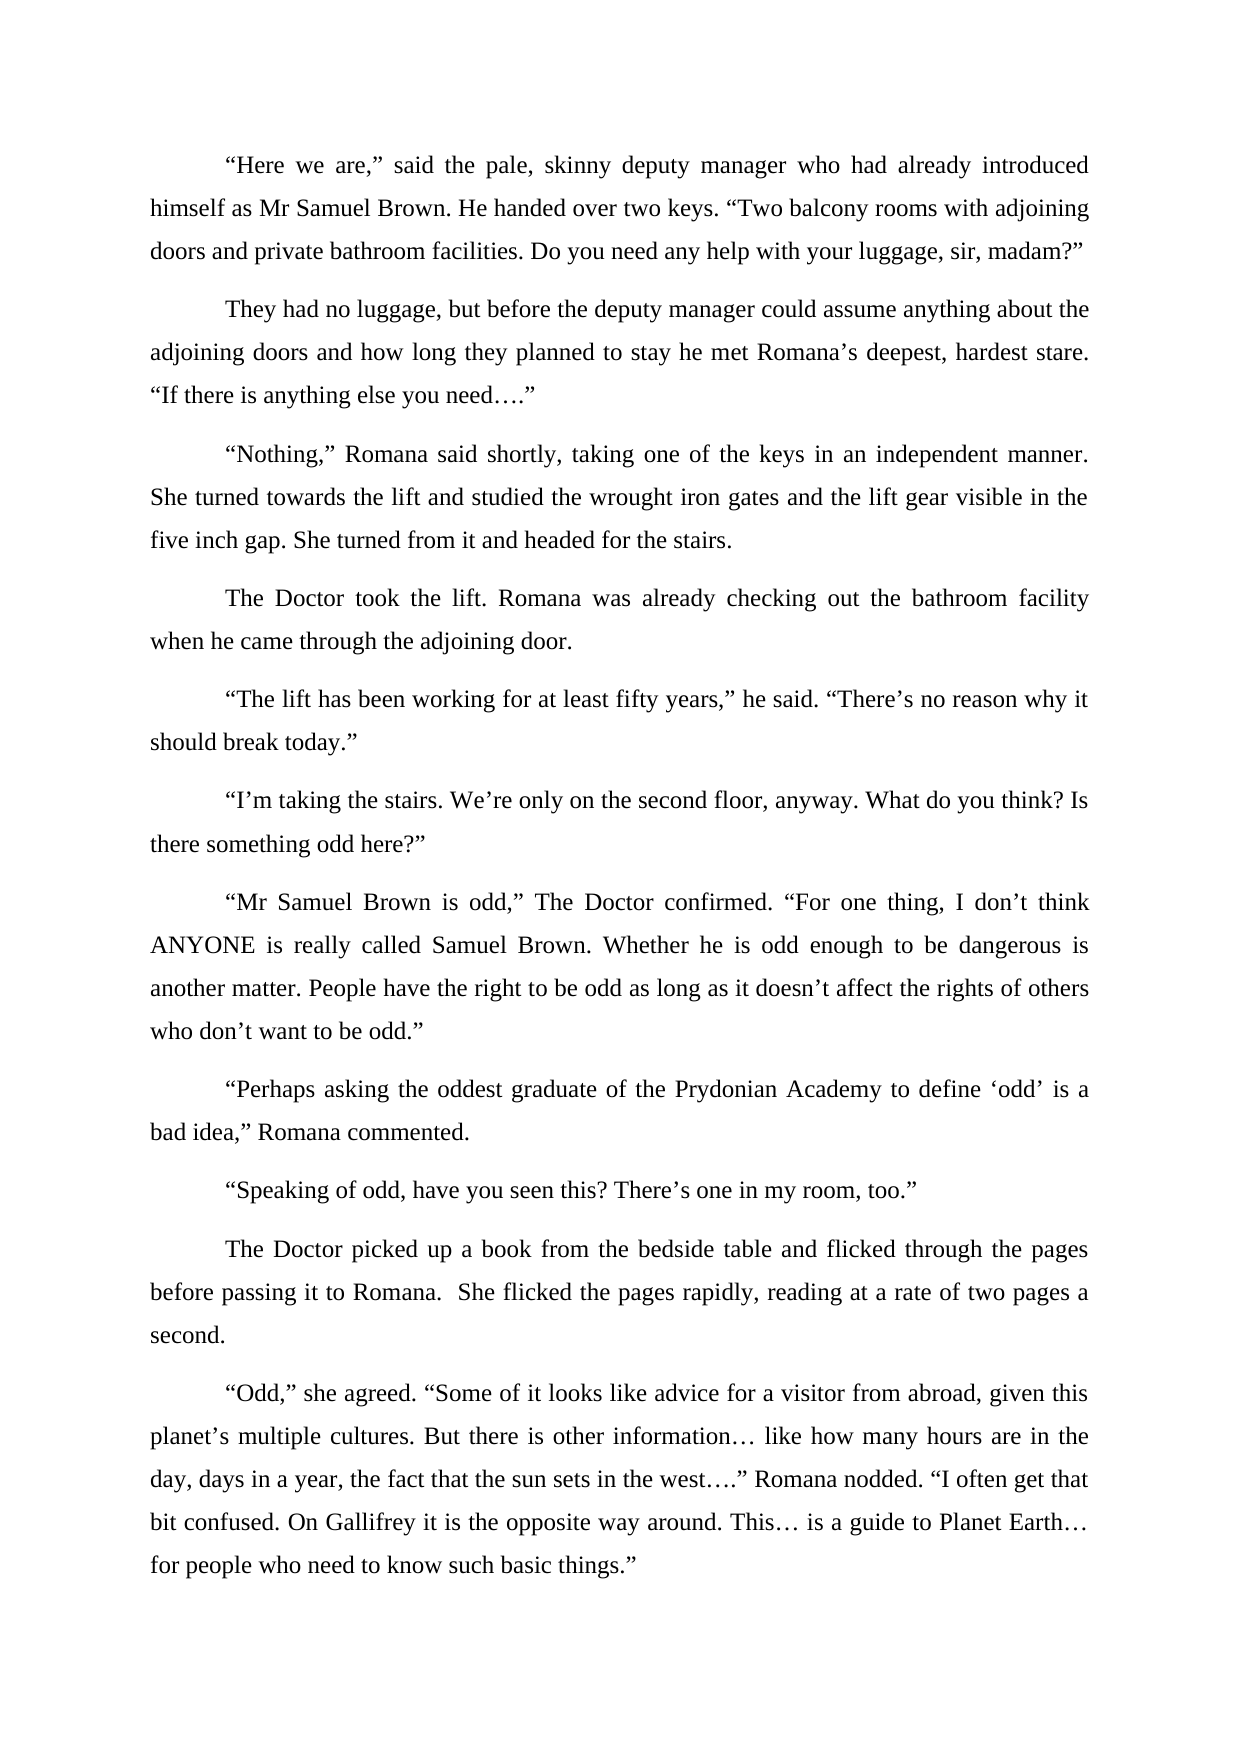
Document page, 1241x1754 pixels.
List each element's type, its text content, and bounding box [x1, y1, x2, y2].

text “Here we are,” said the pale, skinny deputy manager who had already introduced himself as Mr Samuel Brown. He handed over two keys. “Two balcony rooms with adjoining doors and private bathroom facilities. Do you need any help with your luggage, sir, madam?” [150, 150, 1090, 265]
text “Speaking of odd, have you seen this? There’s one in my room, too.” [150, 1176, 1090, 1204]
text “The lift has been working for at least fifty years,” he said. “There’s no reason why it should break today.” [150, 684, 1090, 756]
text “Nothing,” Romana said shortly, taking one of the keys in an independent manner. She turned towards the lift and studied the wrought iron gates and the lift gear visible in the five inch gap. She turned from it and headed for the stairs. [150, 439, 1090, 554]
text They had no luggage, but before the deputy manager could assume anything about the adjoining doors and how long they planned to stay he met Romana’s deepest, hardest stare. “If there is anything else you need….” [150, 294, 1090, 409]
text “Mr Samuel Brown is odd,” The Doctor confirmed. “For one thing, I don’t think ANYONE is really called Samuel Brown. Whether he is odd enough to be dangerous is another matter. People have the right to be odd as long as it doesn’t affect the rights of others who don’t want to be odd.” [150, 887, 1090, 1045]
text The Doctor took the lift. Romana was already checking out the bathroom facility when he came through the adjoining door. [150, 583, 1090, 655]
text “Perhaps asking the oddest graduate of the Prydonian Academy to define ‘odd’ is a bad idea,” Romana commented. [150, 1074, 1090, 1146]
text The Doctor picked up a book from the bedside table and flicked through the pages before passing it to Romana. She flicked the pages rapidly, reading at a rate of two pages a second. [150, 1234, 1090, 1349]
text “Odd,” she agreed. “Some of it looks like advice for a visitor from abroad, given this planet’s multiple cultures. But there is other information… like how many hours are in the day, days in a year, the fact that the sun sets in the west….” Romana nodded. “I often get that bit confused. On Gallifrey it is the opposite way around. This… is a guide to Planet Earth… for people who need to know such basic things.” [150, 1378, 1090, 1579]
text “I’m taking the stairs. We’re only on the second floor, anyway. What do you think? Is there something odd here?” [150, 786, 1090, 857]
